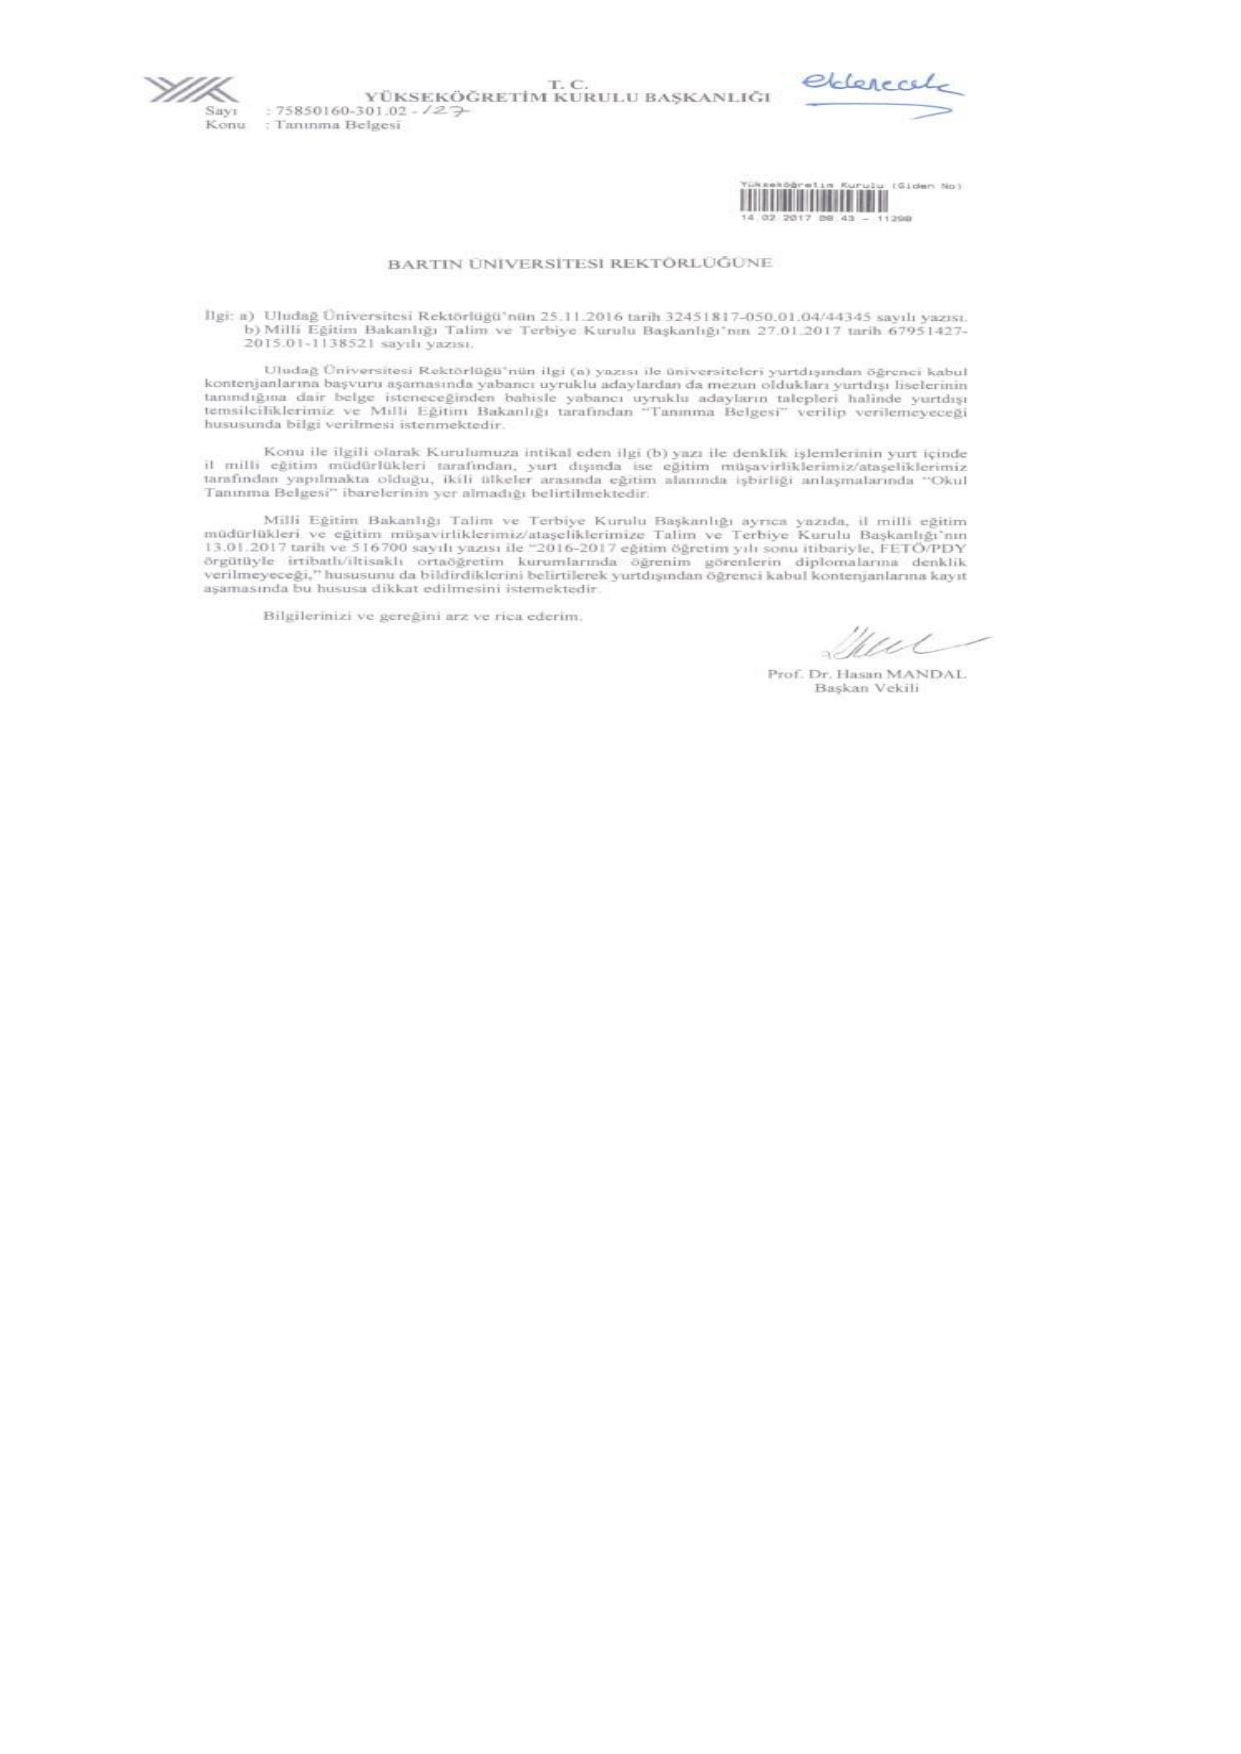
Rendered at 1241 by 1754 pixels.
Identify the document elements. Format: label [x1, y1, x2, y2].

picture [118, 72, 1056, 703]
